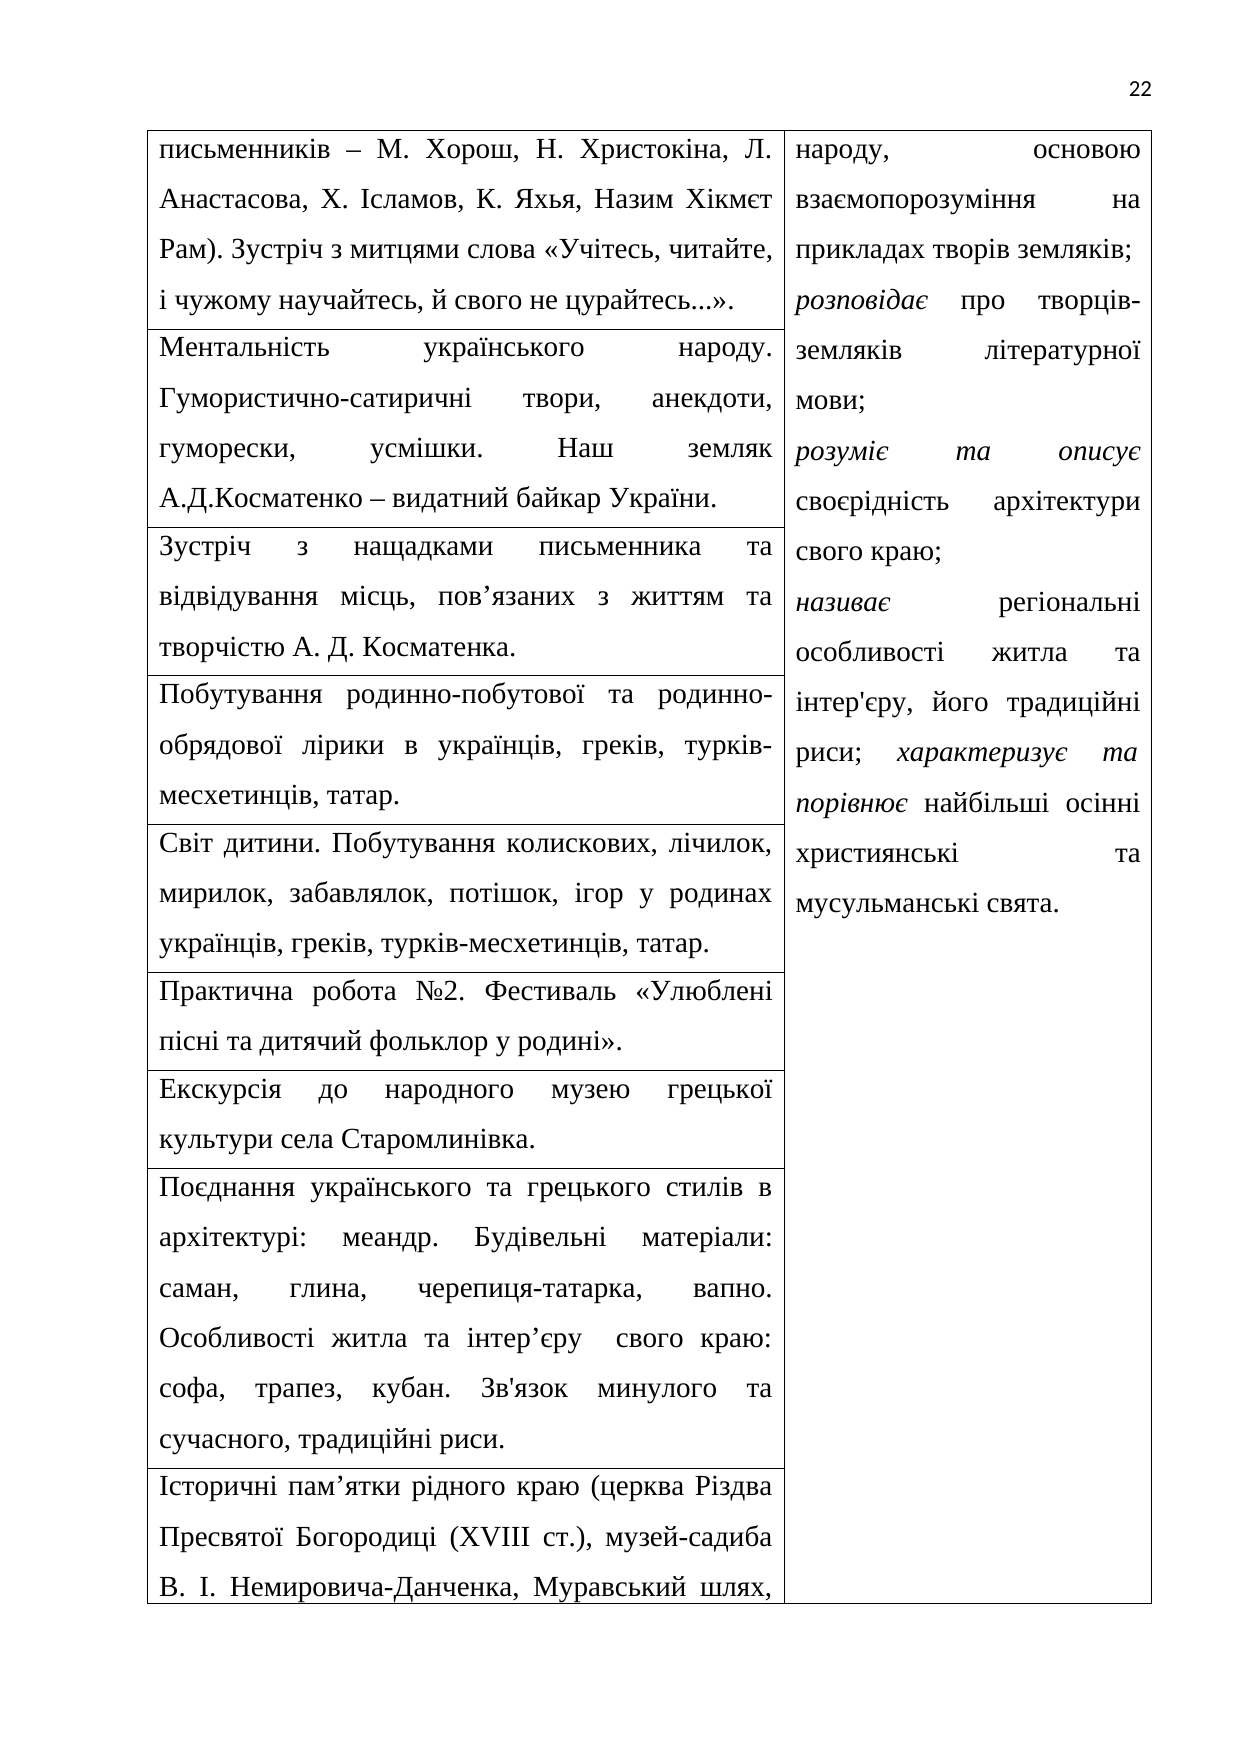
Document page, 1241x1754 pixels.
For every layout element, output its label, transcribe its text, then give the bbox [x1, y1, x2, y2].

table_cell Практична робота №2. Фестиваль «Улюблені пісні та дитячий фольклор у родині». [148, 973, 784, 1070]
table_cell Зустріч з нащадками письменника та відвідування місць, пов’язаних з життям та творчістю А. Д. Косматенка. [148, 528, 784, 675]
table_cell Екскурсія до народного музею грецької культури села Старомлинівка. [148, 1071, 784, 1168]
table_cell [148, 1469, 784, 1603]
table_cell Ментальність українського народу. Гумористично-сатиричні твори, анекдоти, гуморески, усмішки. Наш земляк А.Д.Косматенко – видатний байкар України. [148, 330, 784, 527]
table_cell Світ дитини. Побутування колискових, лічилок, мирилок, забавлялок, потішок, ігор у родинах українців, греків, турків-месхетинців, татар. [148, 825, 784, 972]
table_cell Поєднання українського та грецького стилів в архітектурі: меандр. Будівельні матеріали: саман, глина, черепиця-татарка, вапно. Особливості житла та інтер’єру свого краю: софа, трапез, кубан. Зв'язок минулого та сучасного, традиційні риси. [148, 1169, 784, 1467]
table_cell Побутування родинно-побутової та родинно-обрядової лірики в українців, греків, турків-месхетинців, татар. [148, 676, 784, 824]
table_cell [148, 131, 784, 328]
